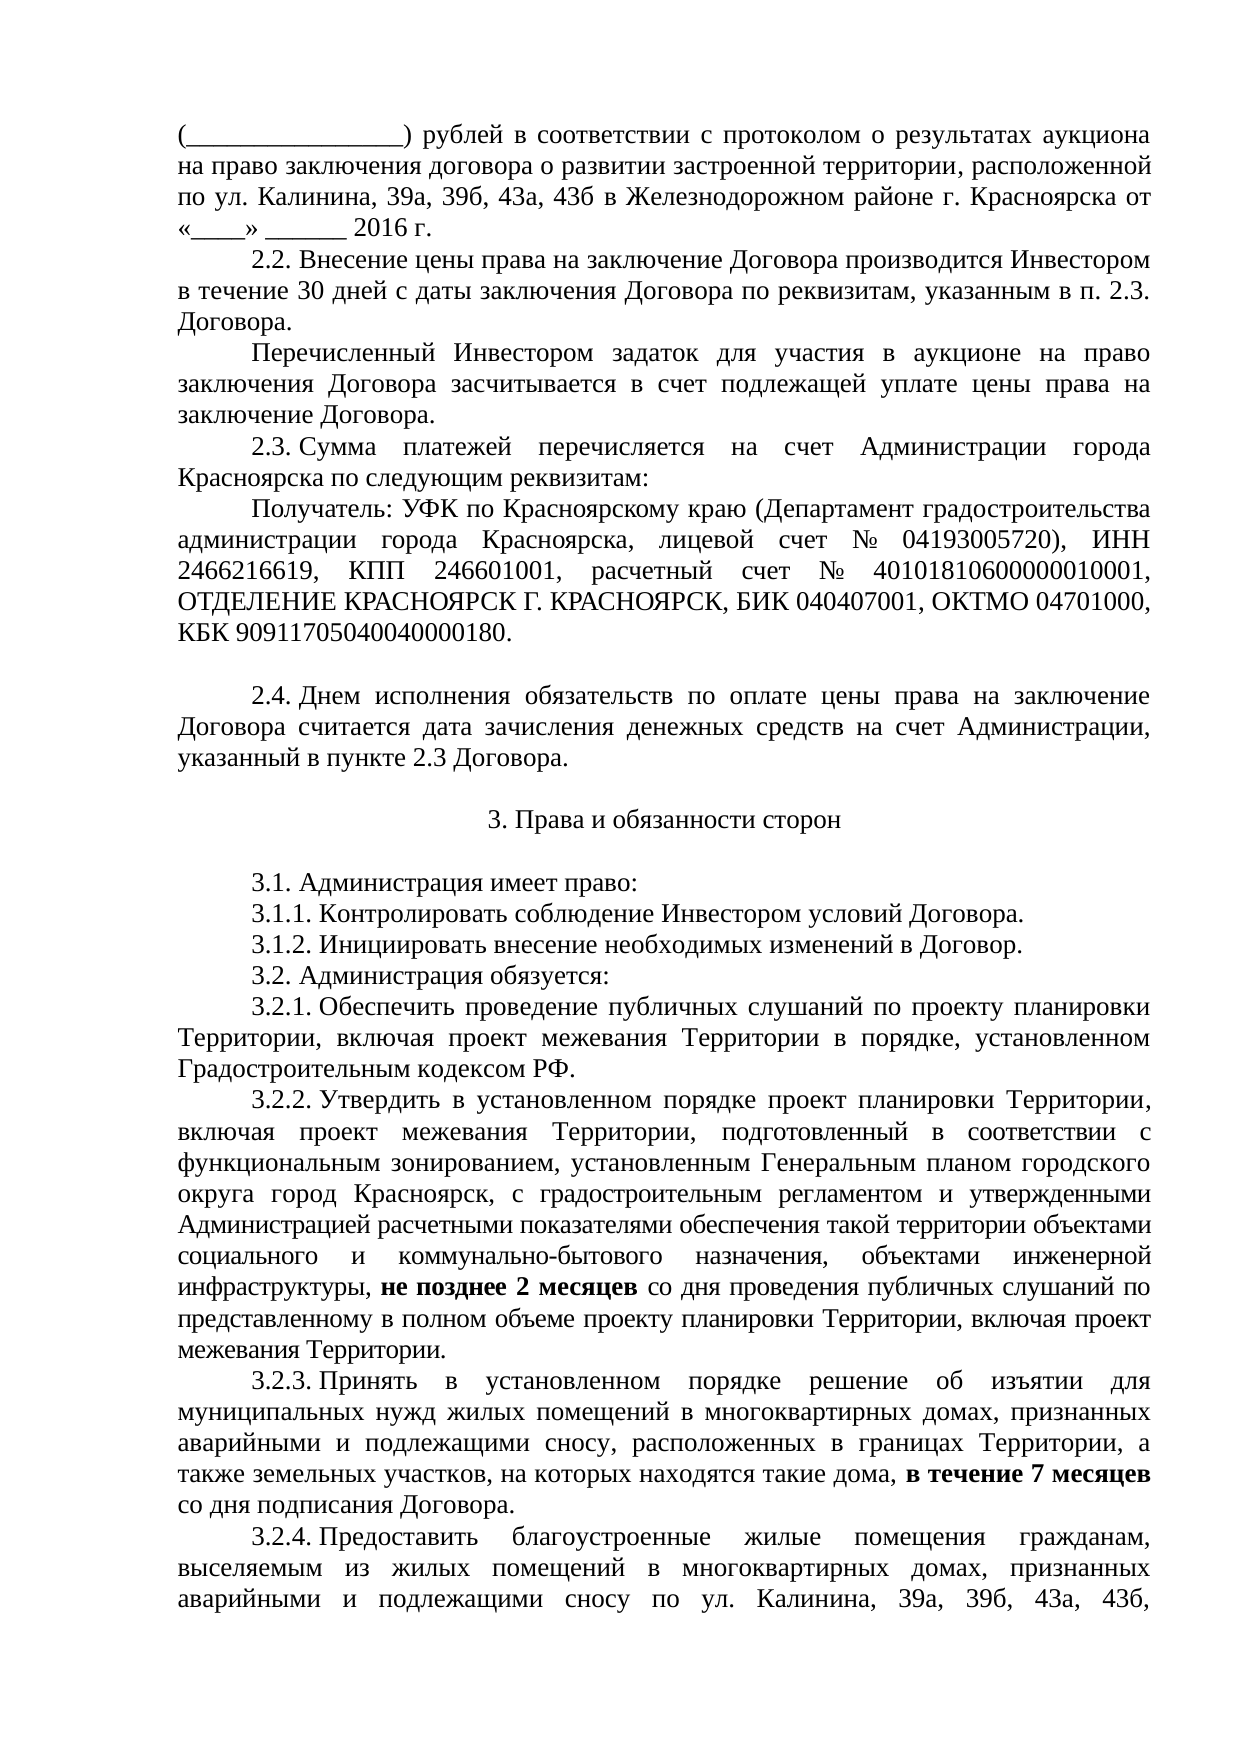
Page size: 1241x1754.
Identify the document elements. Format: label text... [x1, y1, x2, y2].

text 2.4. Днем исполнения обязательств по оплате цены права на заключение Договора считается дата зачисления денежных средств на счет Администрации, указанный в пункте 2.3 Договора. [177, 679, 1152, 772]
text 2.2. Внесение цены права на заключение Договора производится Инвестором в течение 30 дней с даты заключения Договора по реквизитам, указанным в п. 2.3. Договора. [177, 243, 1152, 336]
text 3.1.2. Инициировать внесение необходимых изменений в Договор. [177, 928, 1152, 959]
text 3. Права и обязанности сторон [177, 803, 1152, 834]
text 3.1. Администрация имеет право: [177, 866, 1152, 897]
text 3.2. Администрация обязуется: [177, 959, 1152, 990]
text 3.2.3. Принять в установленном порядке решение об изъятии для муниципальных нужд жилых помещений в многоквартирных домах, признанных аварийными и подлежащими сносу, расположенных в границах Территории, а также земельных участков, на которых находятся такие дома, в течение 7 месяцев со дня подписания Договора. [177, 1364, 1152, 1520]
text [177, 118, 1152, 243]
text 3.1.1. Контролировать соблюдение Инвестором условий Договора. [177, 897, 1152, 928]
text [177, 1520, 1152, 1613]
text Перечисленный Инвестором задаток для участия в аукционе на право заключения Договора засчитывается в счет подлежащей уплате цены права на заключение Договора. [177, 336, 1152, 429]
text 2.3. Сумма платежей перечисляется на счет Администрации города Красноярска по следующим реквизитам: [177, 429, 1152, 492]
text 3.2.1. Обеспечить проведение публичных слушаний по проекту планировки Территории, включая проект межевания Территории в порядке, установленном Градостроительным кодексом РФ. [177, 990, 1152, 1084]
text 3.2.2. Утвердить в установленном порядке проект планировки Территории, включая проект межевания Территории, подготовленный в соответствии с функциональным зонированием, установленным Генеральным планом городского округа город Красноярск, с градостроительным регламентом и утвержденными Администрацией расчетными показателями обеспечения такой территории объектами социального и коммунально-бытового назначения, объектами инженерной инфраструктуры, не позднее 2 месяцев со дня проведения публичных слушаний по представленному в полном объеме проекту планировки Территории, включая проект межевания Территории. [177, 1084, 1152, 1364]
text Получатель: УФК по Красноярскому краю (Департамент градостроительства администрации города Красноярска, лицевой счет № 04193005720), ИНН 2466216619, КПП 246601001, расчетный счет № 40101810600000010001, ОТДЕЛЕНИЕ КРАСНОЯРСК Г. КРАСНОЯРСК, БИК 040407001, ОКТМО 04701000, КБК 90911705040040000180. [177, 492, 1152, 648]
